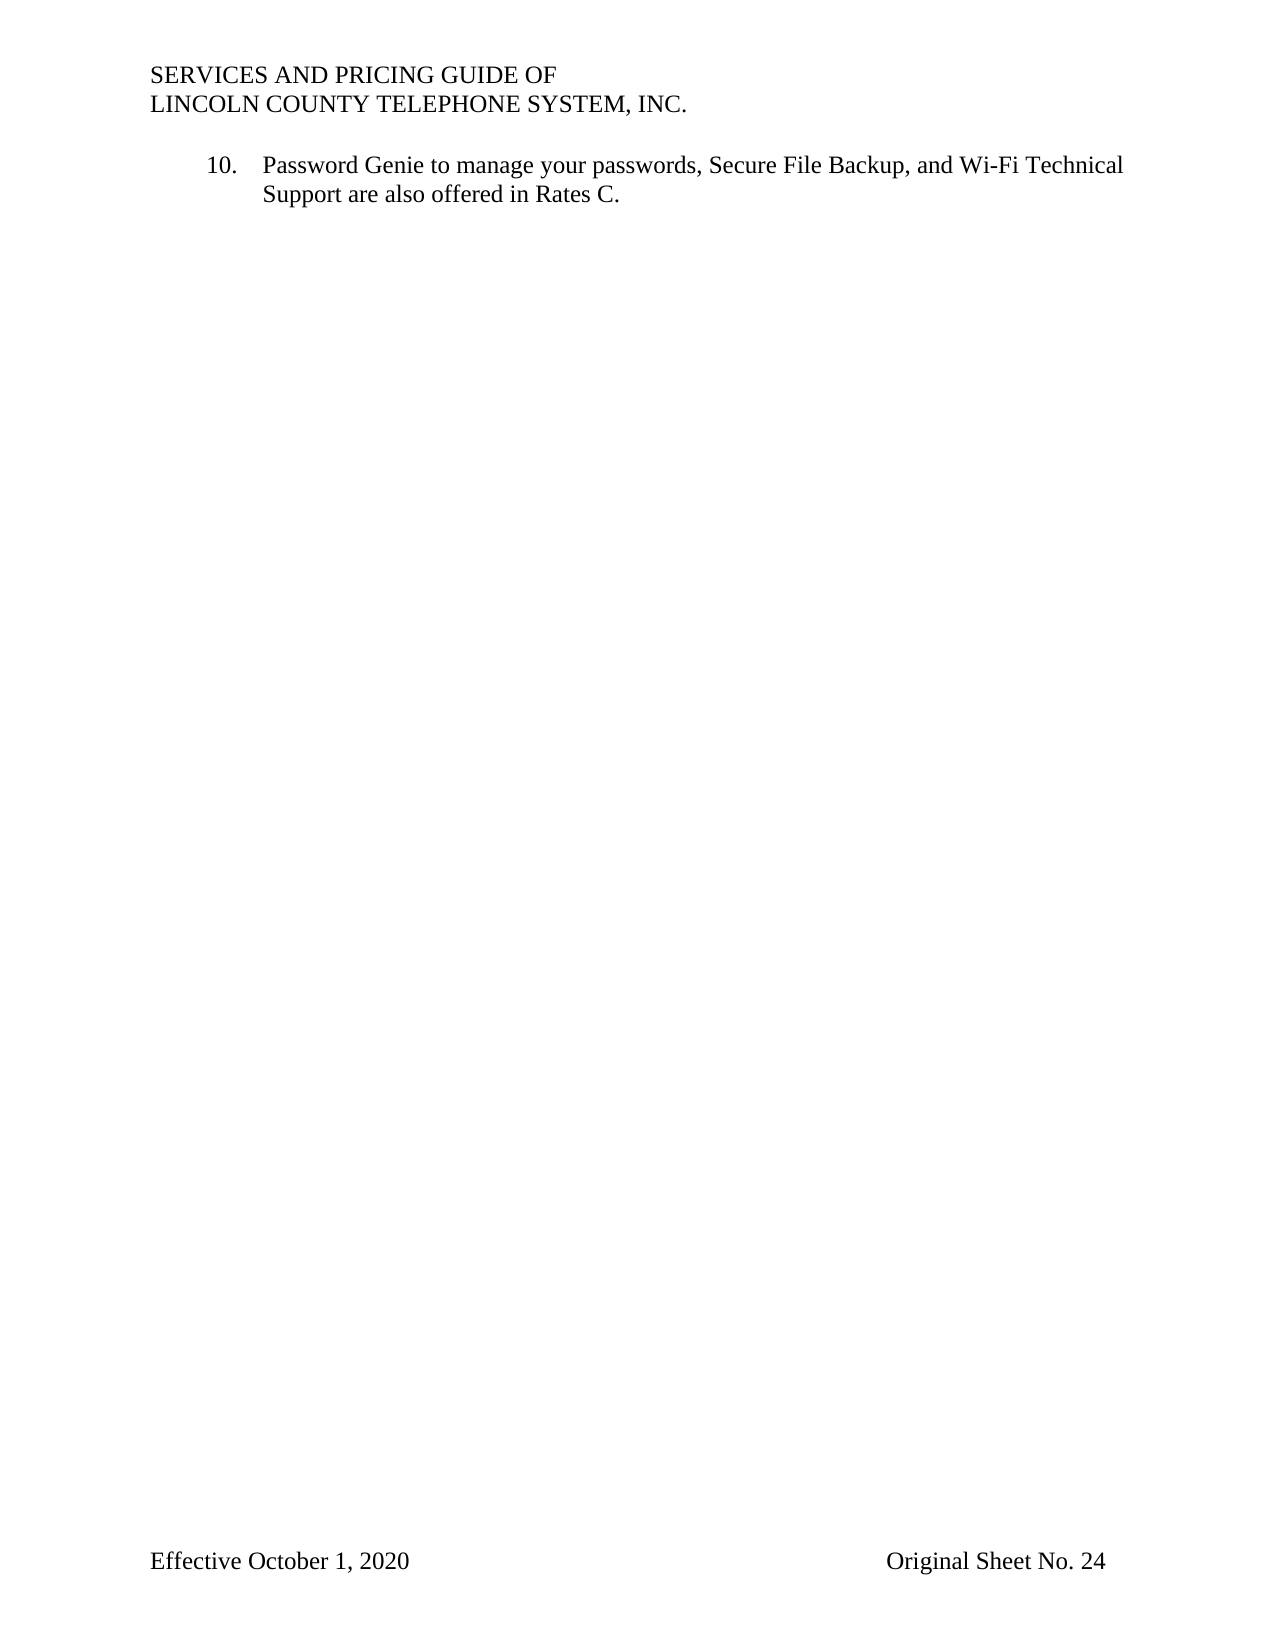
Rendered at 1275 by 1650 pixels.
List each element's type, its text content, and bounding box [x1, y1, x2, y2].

text 10. Password Genie to manage your passwords, Secure File Backup, and Wi-Fi Technical Support are also offered in Rates C. [150, 150, 1125, 207]
